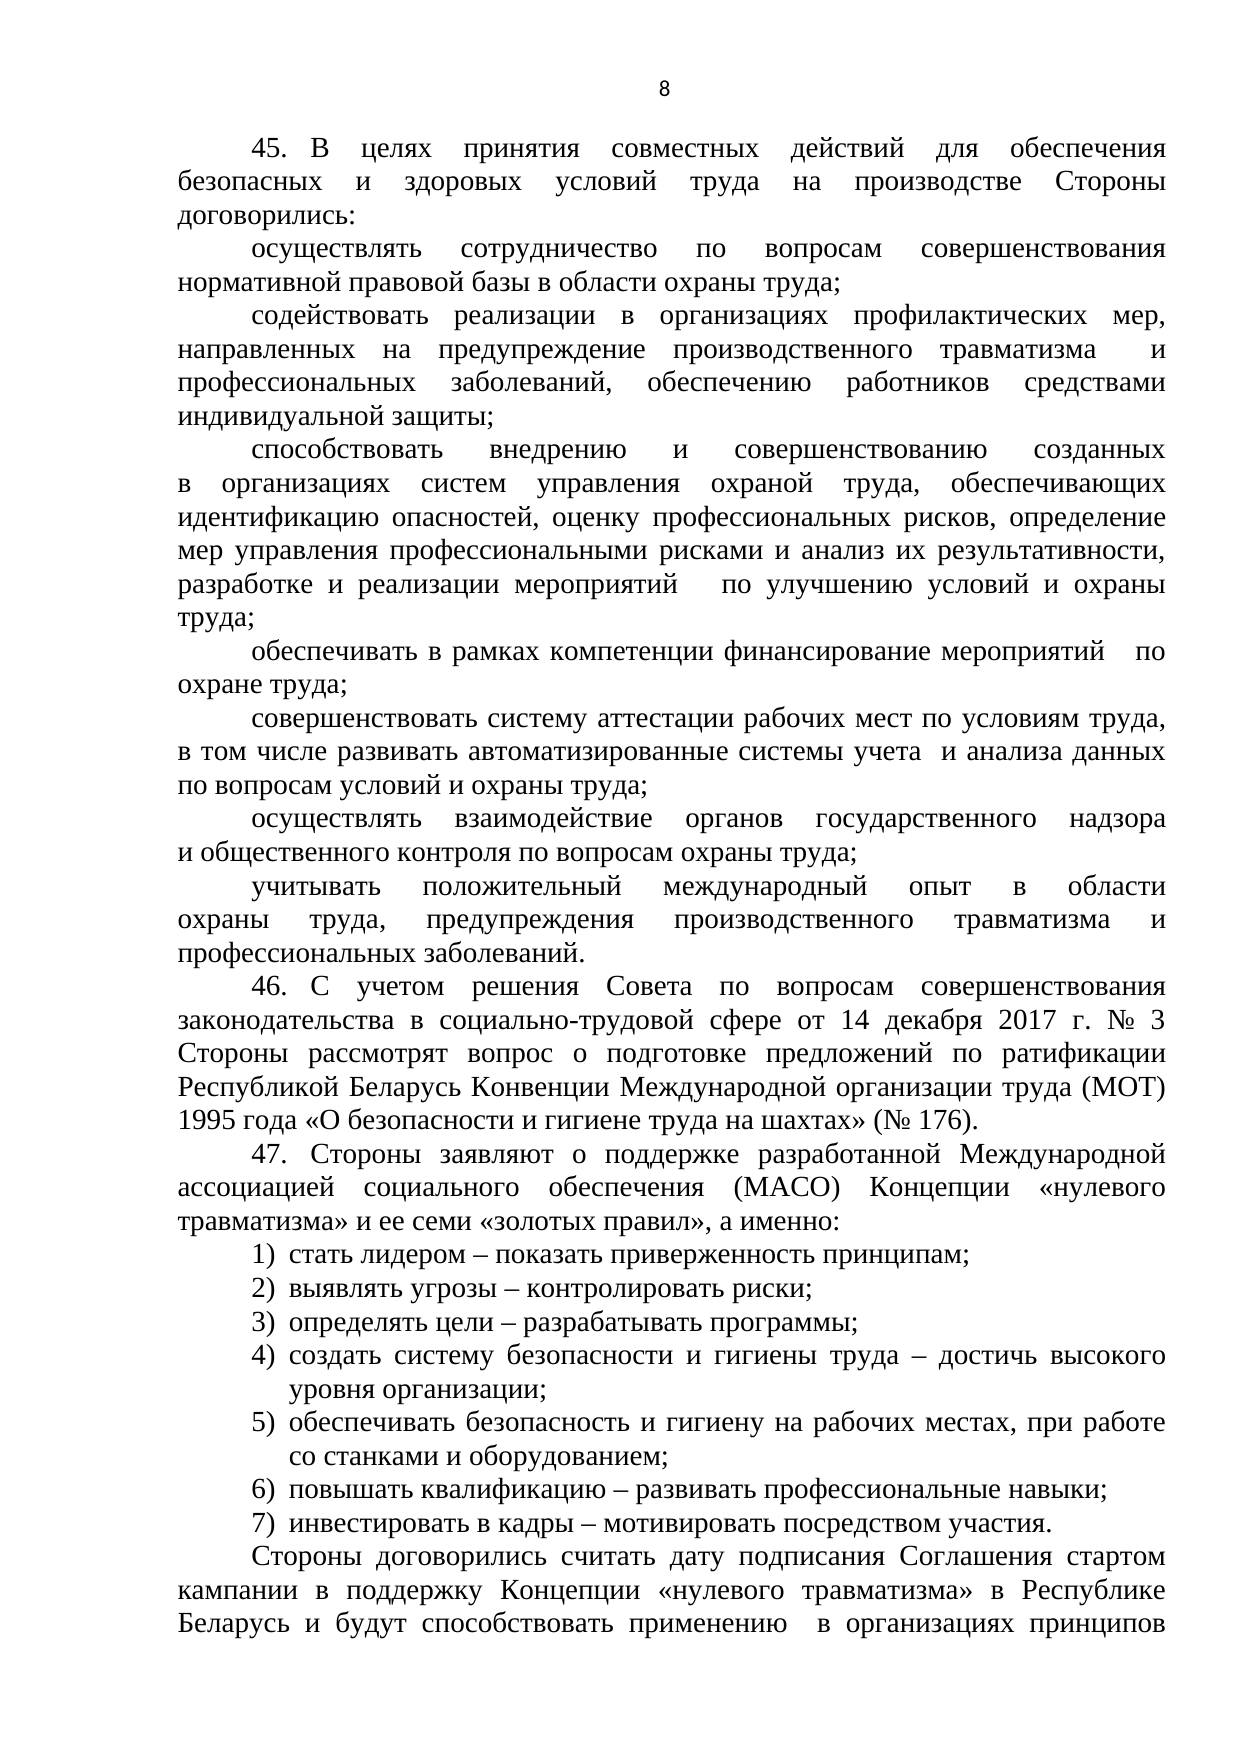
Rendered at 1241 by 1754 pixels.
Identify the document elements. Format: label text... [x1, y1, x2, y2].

text содействовать реализации в организациях профилактических мер, направленных на предупреждение производственного травматизма и профессиональных заболеваний, обеспечению работников средствами индивидуальной защиты; [177, 297, 1167, 432]
text учитывать положительный международный опыт в области охраны труда, предупреждения производственного травматизма и профессиональных заболеваний. [177, 868, 1167, 968]
list повышать квалификацию – развивать профессиональные навыки; [251, 1471, 1167, 1505]
list обеспечивать безопасность и гигиену на рабочих местах, при работе со станками и оборудованием; [251, 1404, 1167, 1471]
list выявлять угрозы – контролировать риски; [251, 1270, 1167, 1304]
text осуществлять взаимодействие органов государственного надзора и общественного контроля по вопросам охраны труда; [177, 801, 1167, 868]
list В целях принятия совместных действий для обеспечения безопасных и здоровых условий труда на производстве Стороны договорились: [177, 130, 1167, 230]
list Стороны заявляют о поддержке разработанной Международной ассоциацией социального обеспечения (МАСО) Концепции «нулевого травматизма» и ее семи «золотых правил», а именно: [177, 1136, 1167, 1237]
text совершенствовать систему аттестации рабочих мест по условиям труда, в том числе развивать автоматизированные системы учета и анализа данных по вопросам условий и охраны труда; [177, 700, 1167, 801]
text обеспечивать в рамках компетенции финансирование мероприятий по охране труда; [177, 633, 1167, 700]
list определять цели – разрабатывать программы; [251, 1304, 1167, 1337]
list инвестировать в кадры – мотивировать посредством участия. [251, 1505, 1167, 1538]
list С учетом решения Совета по вопросам совершенствования законодательства в социально-трудовой сфере от 14 декабря 2017 г. № 3 Стороны рассмотрят вопрос о подготовке предложений по ратификации Республикой Беларусь Конвенции Международной организации труда (МОТ) 1995 года «О безопасности и гигиене труда на шахтах» (№ 176). [177, 968, 1167, 1136]
list создать систему безопасности и гигиены труда – достичь высокого уровня организации; [251, 1337, 1167, 1404]
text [177, 1538, 1167, 1639]
text осуществлять сотрудничество по вопросам совершенствования нормативной правовой базы в области охраны труда; [177, 230, 1167, 297]
list стать лидером – показать приверженность принципам; [251, 1237, 1167, 1270]
text способствовать внедрению и совершенствованию созданных в организациях систем управления охраной труда, обеспечивающих идентификацию опасностей, оценку профессиональных рисков, определение мер управления профессиональными рисками и анализ их результативности, разработке и реализации мероприятий по улучшению условий и охраны труда; [177, 432, 1167, 633]
